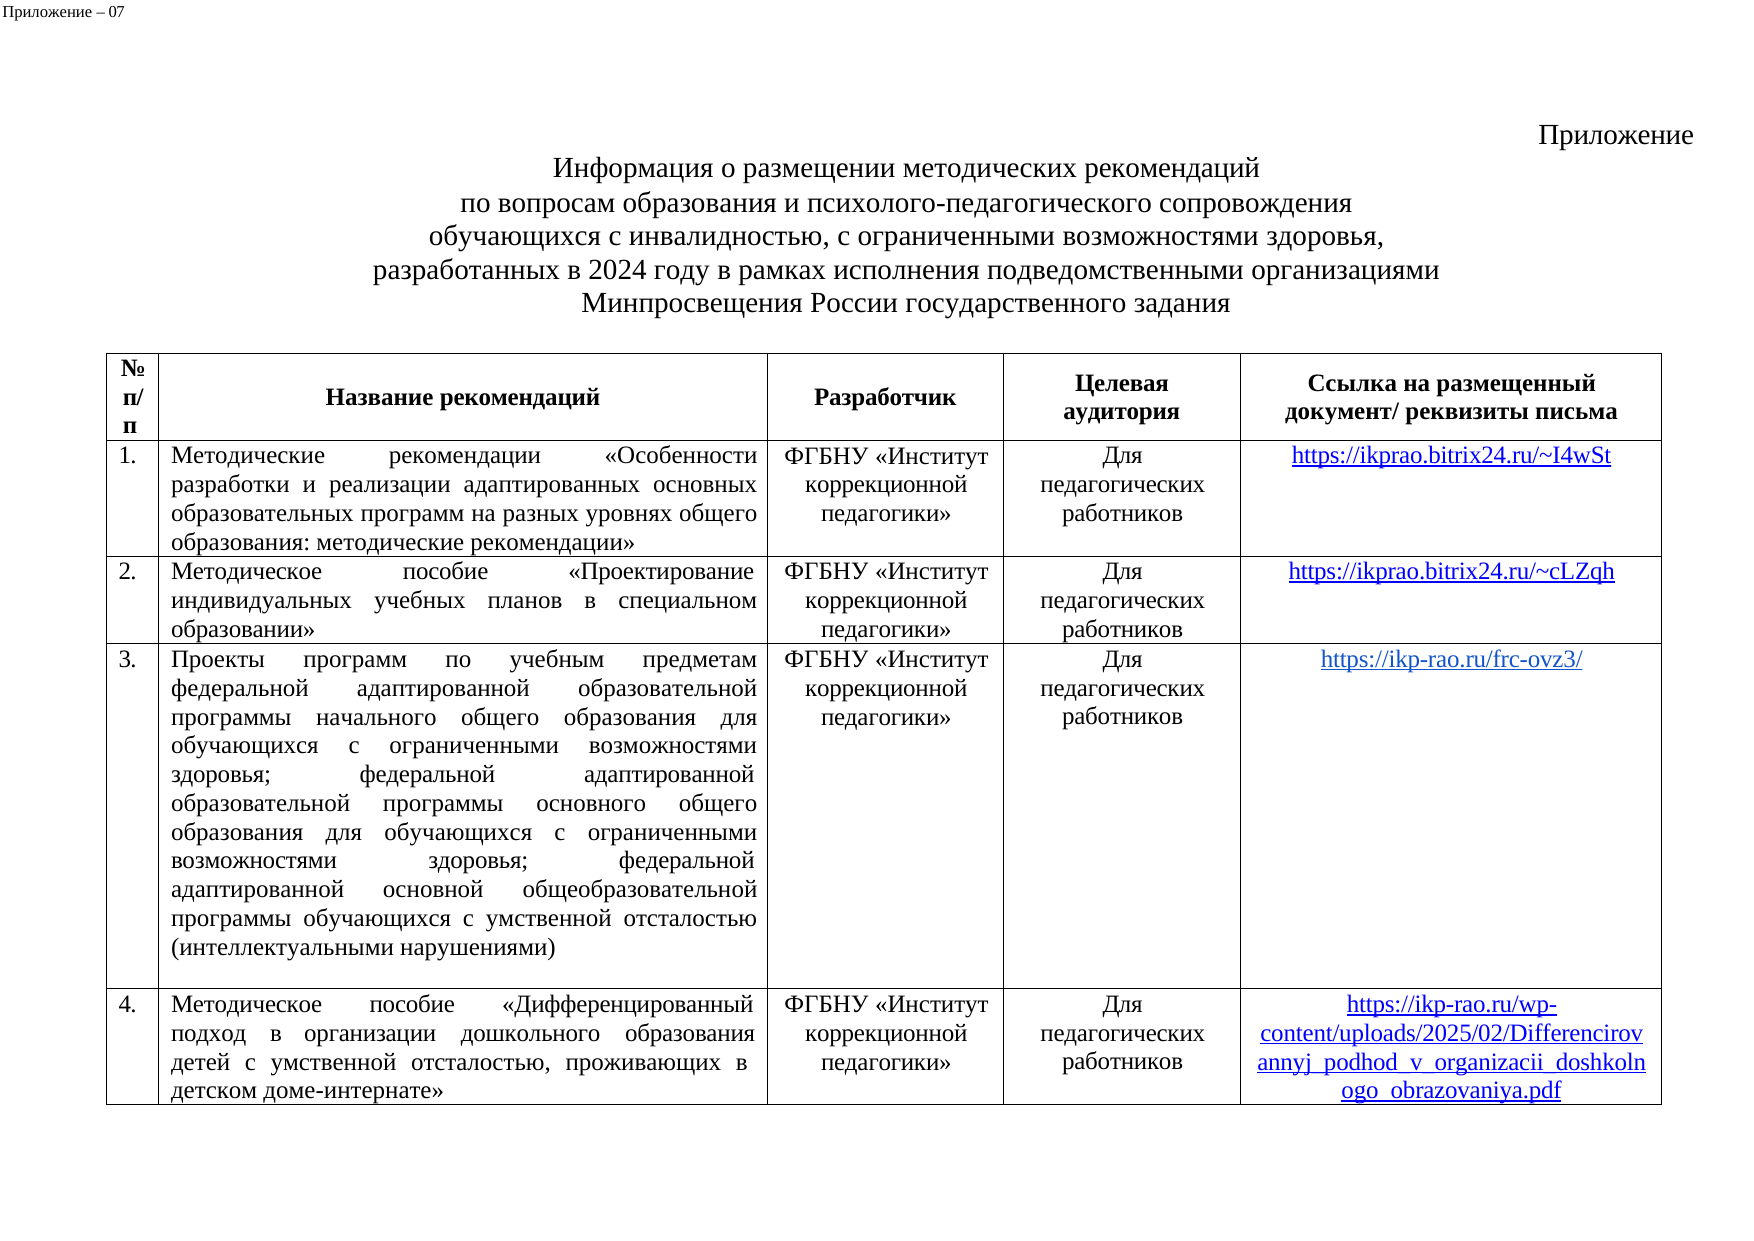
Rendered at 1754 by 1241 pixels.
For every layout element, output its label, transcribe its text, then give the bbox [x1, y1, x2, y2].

table_cell 3. [107, 644, 158, 988]
table_cell Проекты программ по учебным предметам федеральной адаптированной образовательной программы начального общего образования для обучающихся с ограниченными возможностями здоровья; федеральной адаптированной образовательной программы основного общего образования для обучающихся с ограниченными возможностями здоровья; федеральной адаптированной основной общеобразовательной программы обучающихся с умственной отсталостью (интеллектуальными нарушениями) [159, 644, 767, 988]
text Приложение [1523, 117, 1709, 151]
table_cell ФГБНУ «Институт коррекционной педагогики» [768, 644, 1003, 988]
table_cell ФГБНУ «Институт коррекционной педагогики» [768, 441, 1003, 556]
text разработанных в 2024 году в рамках исполнения подведомственными организациями Минпросвещения России государственного задания [266, 252, 1546, 319]
table_header Целевая аудитория [1004, 354, 1240, 440]
table_header Ссылка на размещенный документ/ реквизиты письма [1241, 354, 1661, 440]
table_header Название рекомендаций [159, 354, 767, 440]
table_cell ФГБНУ «Институт коррекционной педагогики» [768, 989, 1003, 1104]
table_cell Методические рекомендации «Особенности разработки и реализации адаптированных основных образовательных программ на разных уровнях общего образования: методические рекомендации» [159, 441, 767, 556]
table_cell Методическое пособие «Проектирование индивидуальных учебных планов в специальном образовании» [159, 557, 767, 643]
table_cell ФГБНУ «Институт коррекционной педагогики» [768, 557, 1003, 643]
table_cell Методическое пособие «Дифференцированный подход в организации дошкольного образования детей с умственной отсталостью, проживающих в детском доме-интернате» [159, 989, 767, 1104]
table_cell 4. [107, 989, 158, 1104]
table_header Разработчик [768, 354, 1003, 440]
table_cell https://ikprao.bitrix24.ru/~cLZqh [1241, 557, 1661, 643]
table_header № п/ п [107, 354, 158, 440]
table_cell https://ikp-rao.ru/wp- content/uploads/2025/02/Differencirov annyj_podhod_v_organizacii_doshkoln ogo_obrazovaniya.pdf [1241, 989, 1661, 1104]
table_cell Для педагогических работников [1004, 644, 1240, 988]
text Информация о размещении методических рекомендаций [103, 151, 1709, 185]
table_cell Для педагогических работников [1004, 557, 1240, 643]
table_cell Для педагогических работников [1004, 441, 1240, 556]
table_cell https://ikp-rao.ru/frc-ovz3/ [1241, 644, 1661, 988]
table_cell 2. [107, 557, 158, 643]
table_cell Для педагогических работников [1004, 989, 1240, 1104]
table_cell 1. [107, 441, 158, 556]
text по вопросам образования и психолого-педагогического сопровождения обучающихся с инвалидностью, с ограниченными возможностями здоровья, [428, 185, 1384, 252]
table_cell https://ikprao.bitrix24.ru/~I4wSt [1241, 441, 1661, 556]
